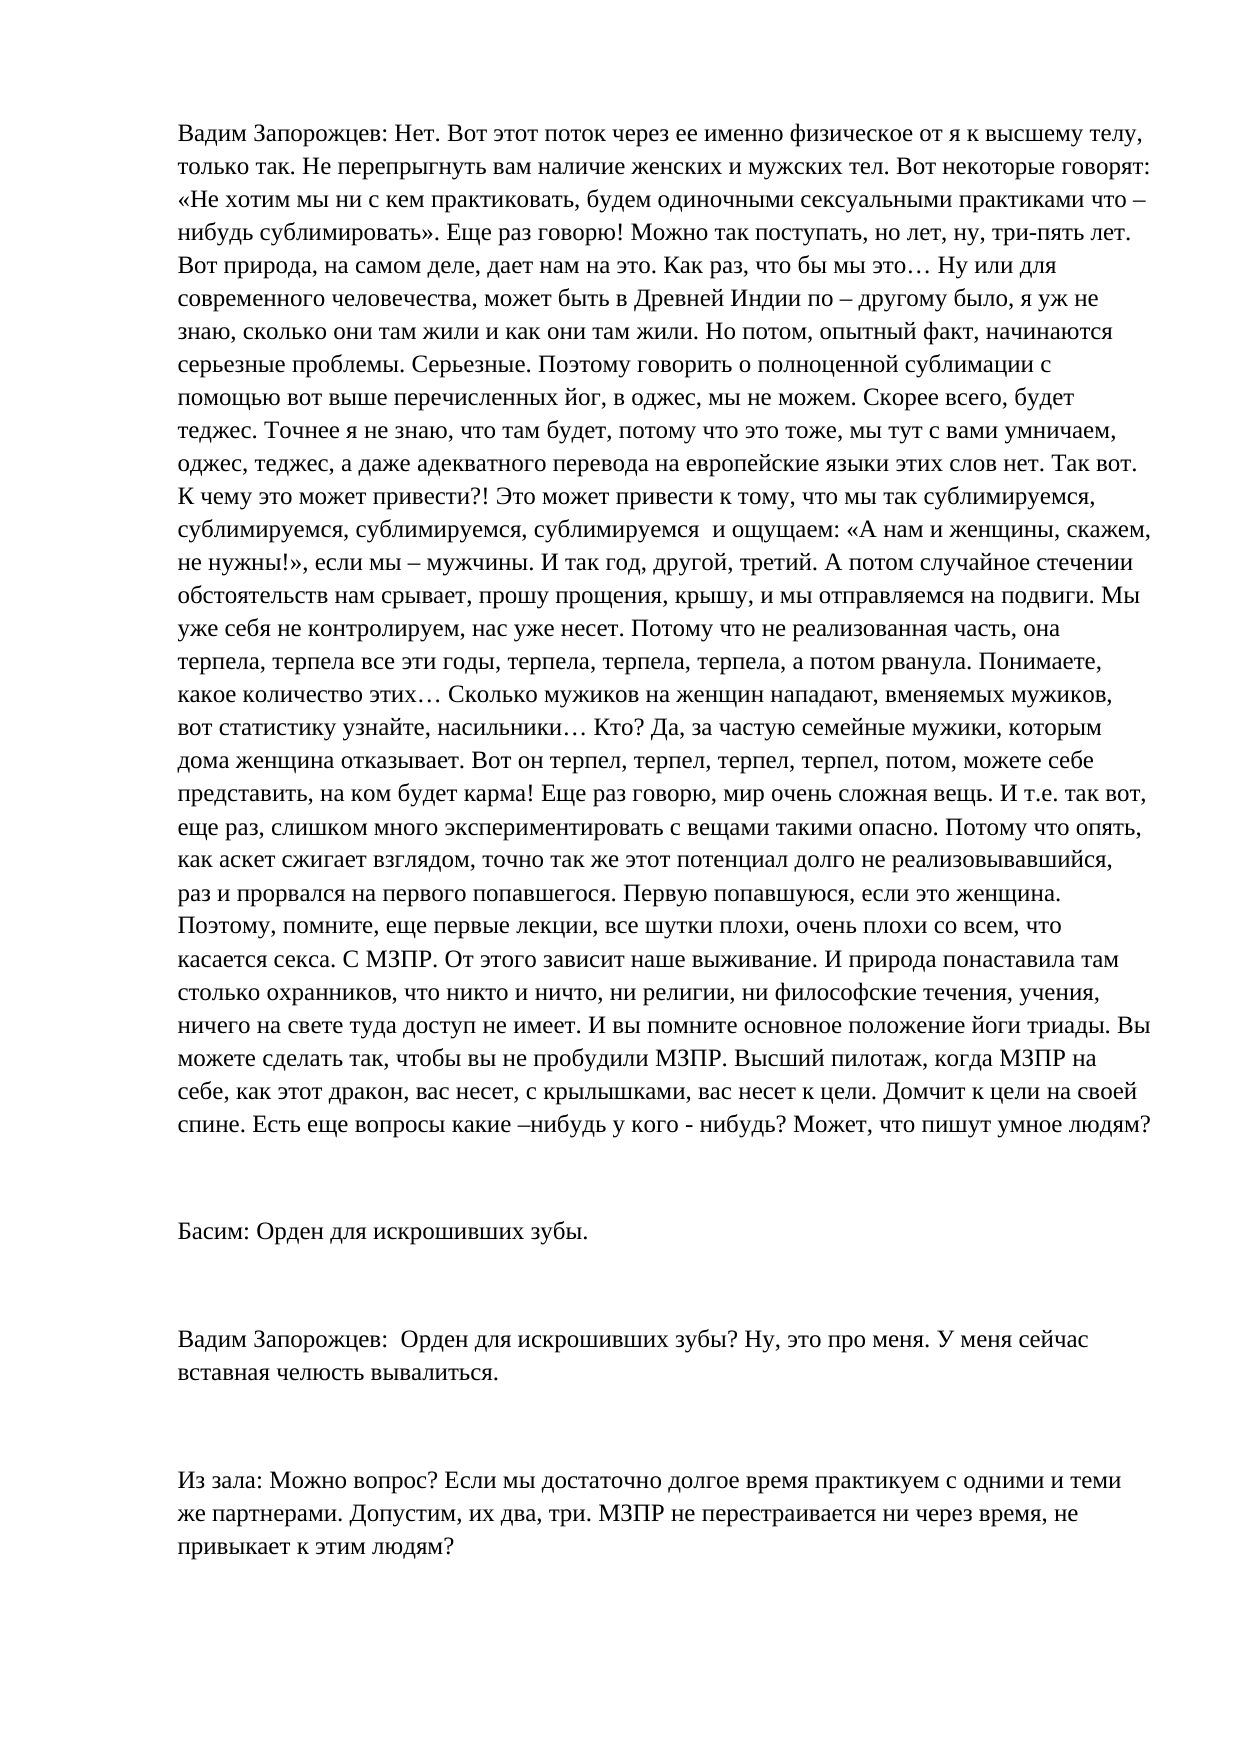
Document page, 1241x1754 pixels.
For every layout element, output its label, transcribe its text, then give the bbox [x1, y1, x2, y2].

text Из зала: Можно вопрос? Если мы достаточно долгое время практикуем с одними и теми же партнерами. Допустим, их два, три. МЗПР не перестраивается ни через время, не привыкает к этим людям? [177, 1465, 1152, 1560]
text Вадим Запорожцев: Орден для искрошивших зубы? Ну, это про меня. У меня сейчас вставная челюсть вывалиться. [177, 1324, 1152, 1386]
text Басим: Орден для искрошивших зубы. [177, 1216, 1152, 1245]
text Вадим Запорожцев: Нет. Вот этот поток через ее именно физическое от я к высшему телу, только так. Не перепрыгнуть вам наличие женских и мужских тел. Вот некоторые говорят: «Не хотим мы ни с кем практиковать, будем одиночными сексуальными практиками что –нибудь сублимировать». Еще раз говорю! Можно так поступать, но лет, ну, три-пять лет. Вот природа, на самом деле, дает нам на это. Как раз, что бы мы это… Ну или для современного человечества, может быть в Древней Индии по – другому было, я уж не знаю, сколько они там жили и как они там жили. Но потом, опытный факт, начинаются серьезные проблемы. Серьезные. Поэтому говорить о полноценной сублимации с помощью вот выше перечисленных йог, в оджес, мы не можем. Скорее всего, будет теджес. Точнее я не знаю, что там будет, потому что это тоже, мы тут с вами умничаем, оджес, теджес, а даже адекватного перевода на европейские языки этих слов нет. Так вот. К чему это может привести?! Это может привести к тому, что мы так сублимируемся, сублимируемся, сублимируемся, сублимируемся и ощущаем: «А нам и женщины, скажем, не нужны!», если мы – мужчины. И так год, другой, третий. А потом случайное стечении обстоятельств нам срывает, прошу прощения, крышу, и мы отправляемся на подвиги. Мы уже себя не контролируем, нас уже несет. Потому что не реализованная часть, она терпела, терпела все эти годы, терпела, терпела, терпела, а потом рванула. Понимаете, какое количество этих… Сколько мужиков на женщин нападают, вменяемых мужиков, вот статистику узнайте, насильники… Кто? Да, за частую семейные мужики, которым дома женщина отказывает. Вот он терпел, терпел, терпел, терпел, потом, можете себе представить, на ком будет карма! Еще раз говорю, мир очень сложная вещь. И т.е. так вот, еще раз, слишком много экспериментировать с вещами такими опасно. Потому что опять, как аскет сжигает взглядом, точно так же этот потенциал долго не реализовывавшийся, раз и прорвался на первого попавшегося. Первую попавшуюся, если это женщина. Поэтому, помните, еще первые лекции, все шутки плохи, очень плохи со всем, что касается секса. С МЗПР. От этого зависит наше выживание. И природа понаставила там столько охранников, что никто и ничто, ни религии, ни философские течения, учения, ничего на свете туда доступ не имеет. И вы помните основное положение йоги триады. Вы можете сделать так, чтобы вы не пробудили МЗПР. Высший пилотаж, когда МЗПР на себе, как этот дракон, вас несет, с крылышками, вас несет к цели. Домчит к цели на своей спине. Есть еще вопросы какие –нибудь у кого - нибудь? Может, что пишут умное людям? [177, 118, 1152, 1137]
